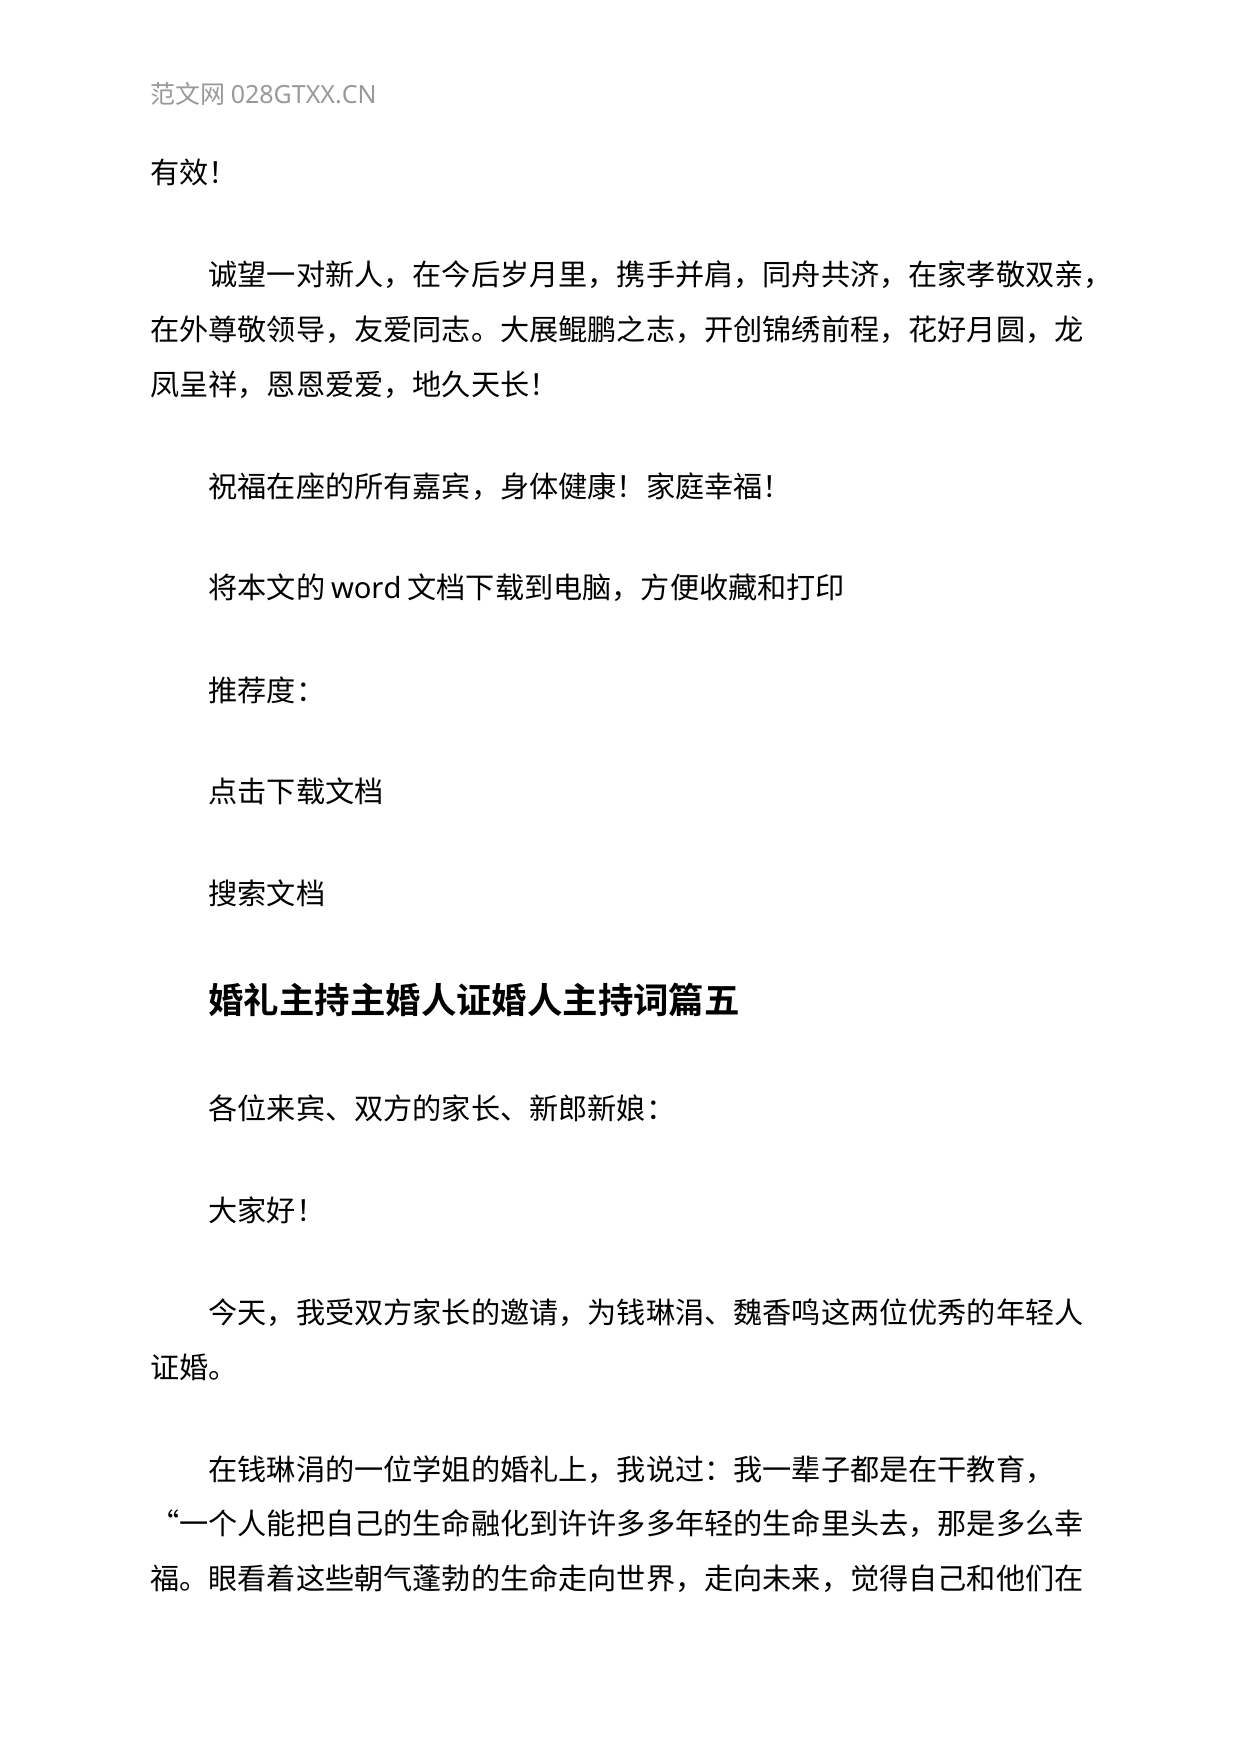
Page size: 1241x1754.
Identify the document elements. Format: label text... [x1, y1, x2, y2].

text 将本文的word文档下载到电脑，方便收藏和打印 [150, 565, 1090, 607]
text 各位来宾、双方的家长、新郎新娘： [150, 1086, 1090, 1128]
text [150, 150, 1090, 192]
text 大家好！ [150, 1188, 1090, 1230]
text 诚望一对新人，在今后岁月里，携手并肩，同舟共济，在家孝敬双亲，在外尊敬领导，友爱同志。大展鲲鹏之志，开创锦绣前程，花好月圆，龙凤呈祥，恩恩爱爱，地久天长！ [150, 252, 1090, 404]
text 搜索文档 [150, 871, 1090, 913]
text 点击下载文档 [150, 769, 1090, 811]
text 祝福在座的所有嘉宾，身体健康！家庭幸福！ [150, 463, 1090, 506]
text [150, 1446, 1090, 1598]
text 婚礼主持主婚人证婚人主持词篇五 [150, 972, 1090, 1024]
text 今天，我受双方家长的邀请，为钱琳涓、魏香鸣这两位优秀的年轻人证婚。 [150, 1289, 1090, 1387]
text 推荐度： [150, 667, 1090, 709]
